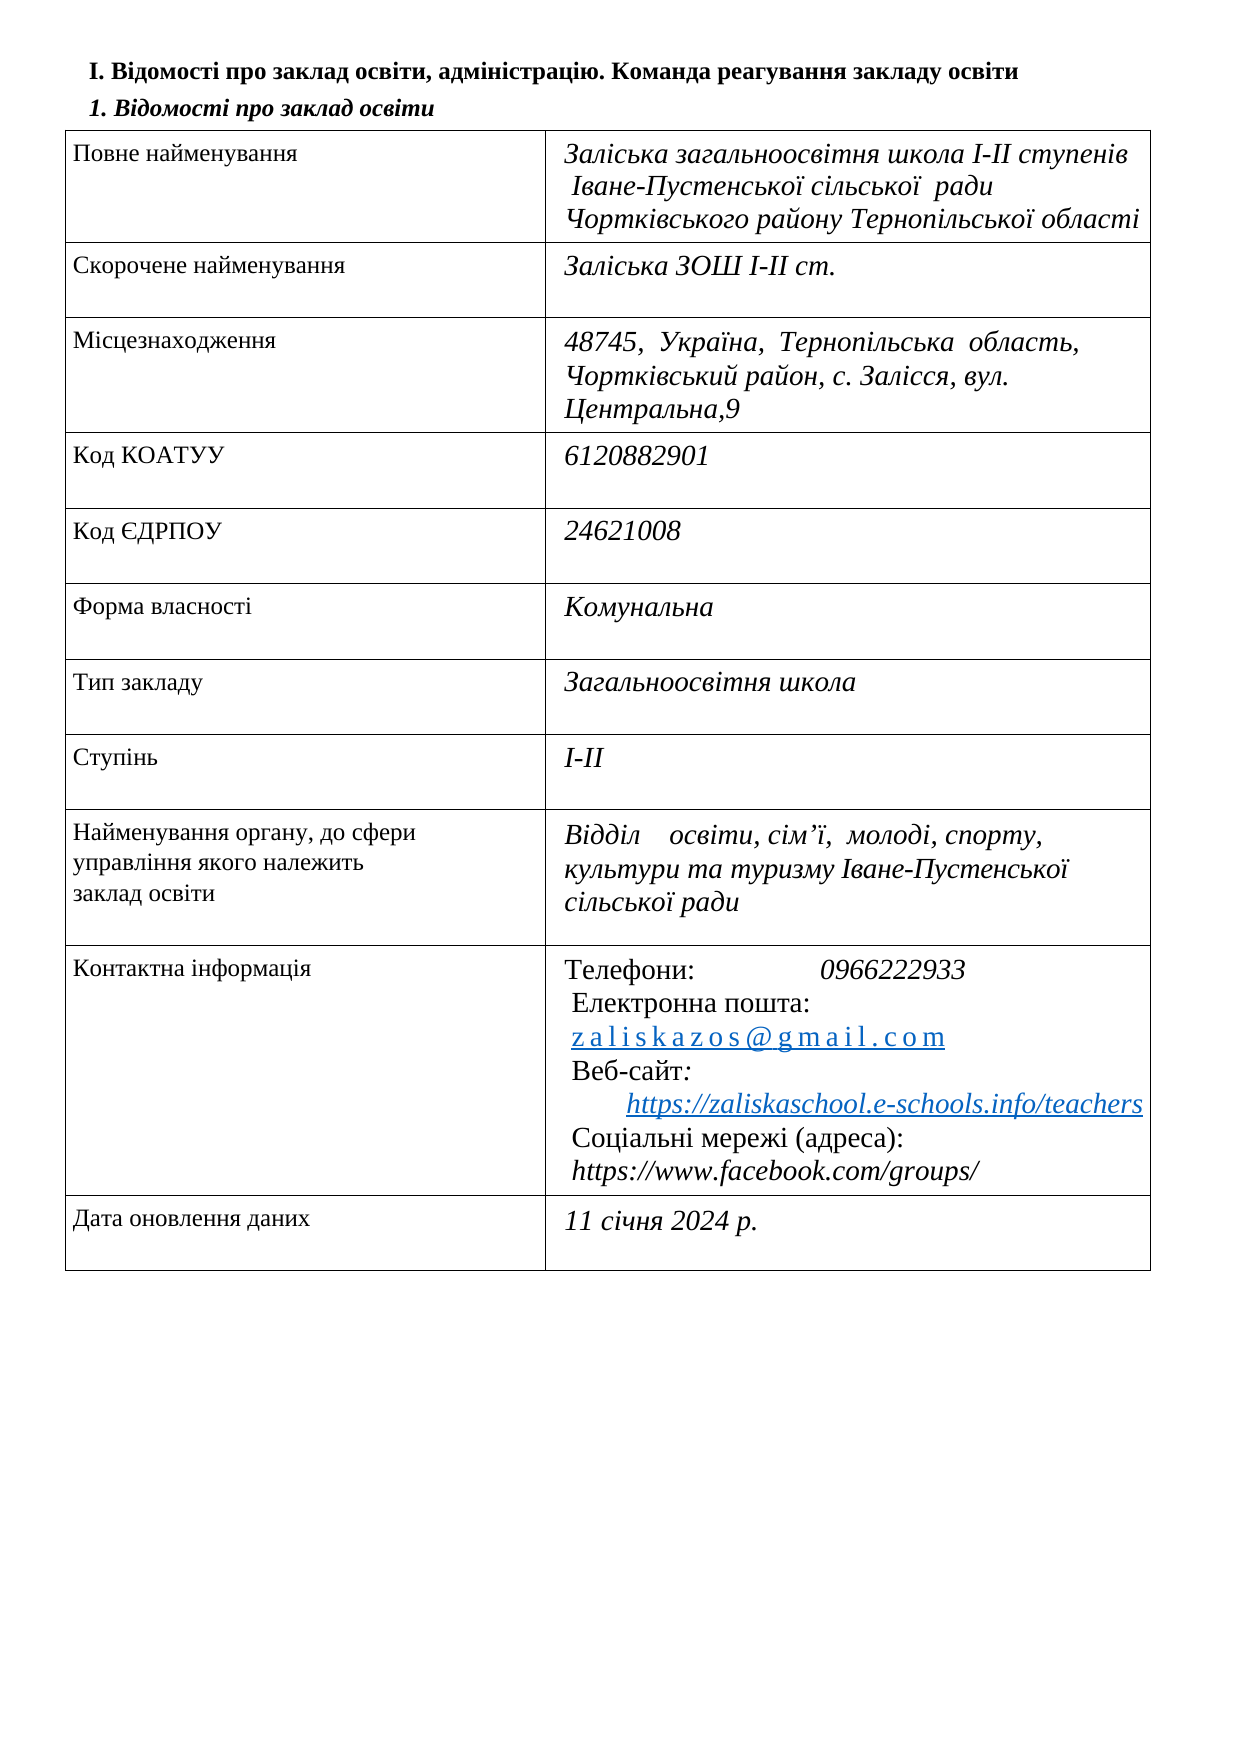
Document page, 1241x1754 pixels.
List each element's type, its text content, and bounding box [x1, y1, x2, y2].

table_header Заліська загальноосвітня школа І-ІІ ступенів Іване-Пустенської сільської ради Чортківського району Тернопільської області [546, 131, 1150, 242]
table_cell Код ЄДРПОУ [66, 509, 545, 583]
table_cell 48745, Україна, Тернопільська область, Чортківський район, с. Залісся, вул. Центральна,9 [546, 318, 1150, 432]
table_cell Загальноосвітня школа [546, 660, 1150, 734]
text І. Відомості про заклад освіти, адміністрацію. Команда реагування закладу освіти [88, 56, 1181, 85]
table_header Повне найменування [66, 131, 545, 242]
table_cell 6120882901 [546, 433, 1150, 508]
table_cell Тип закладу [66, 660, 545, 734]
table_cell Місцезнаходження [66, 318, 545, 432]
table_cell 11 січня 2024 р. [546, 1196, 1150, 1270]
table_cell Скорочене найменування [66, 243, 545, 317]
table_cell Телефони: 0966222933 Електронна пошта: zaliskazos@gmail.com Веб-сайт: https://zaliskaschool.e-schools.info/teachers Соціальні мережі (адреса): https://www.facebook.com/groups/ [546, 946, 1150, 1194]
table_cell 24621008 [546, 509, 1150, 583]
table_cell Форма власності [66, 584, 545, 658]
table_cell Код КОАТУУ [66, 433, 545, 508]
table_cell I-II [546, 735, 1150, 809]
table_cell Ступінь [66, 735, 545, 809]
text 1. Відомості про заклад освіти [88, 93, 1181, 122]
table_cell Дата оновлення даних [66, 1196, 545, 1270]
table_cell Комунальна [546, 584, 1150, 658]
table_cell Найменування органу, до сфери управління якого належить заклад освіти [66, 810, 545, 945]
table_cell Відділ освіти, сім’ї, молоді, спорту, культури та туризму Іване-Пустенської сільської ради [546, 810, 1150, 945]
table_cell Заліська ЗОШ І-ІІ ст. [546, 243, 1150, 317]
table_cell Контактна інформація [66, 946, 545, 1194]
